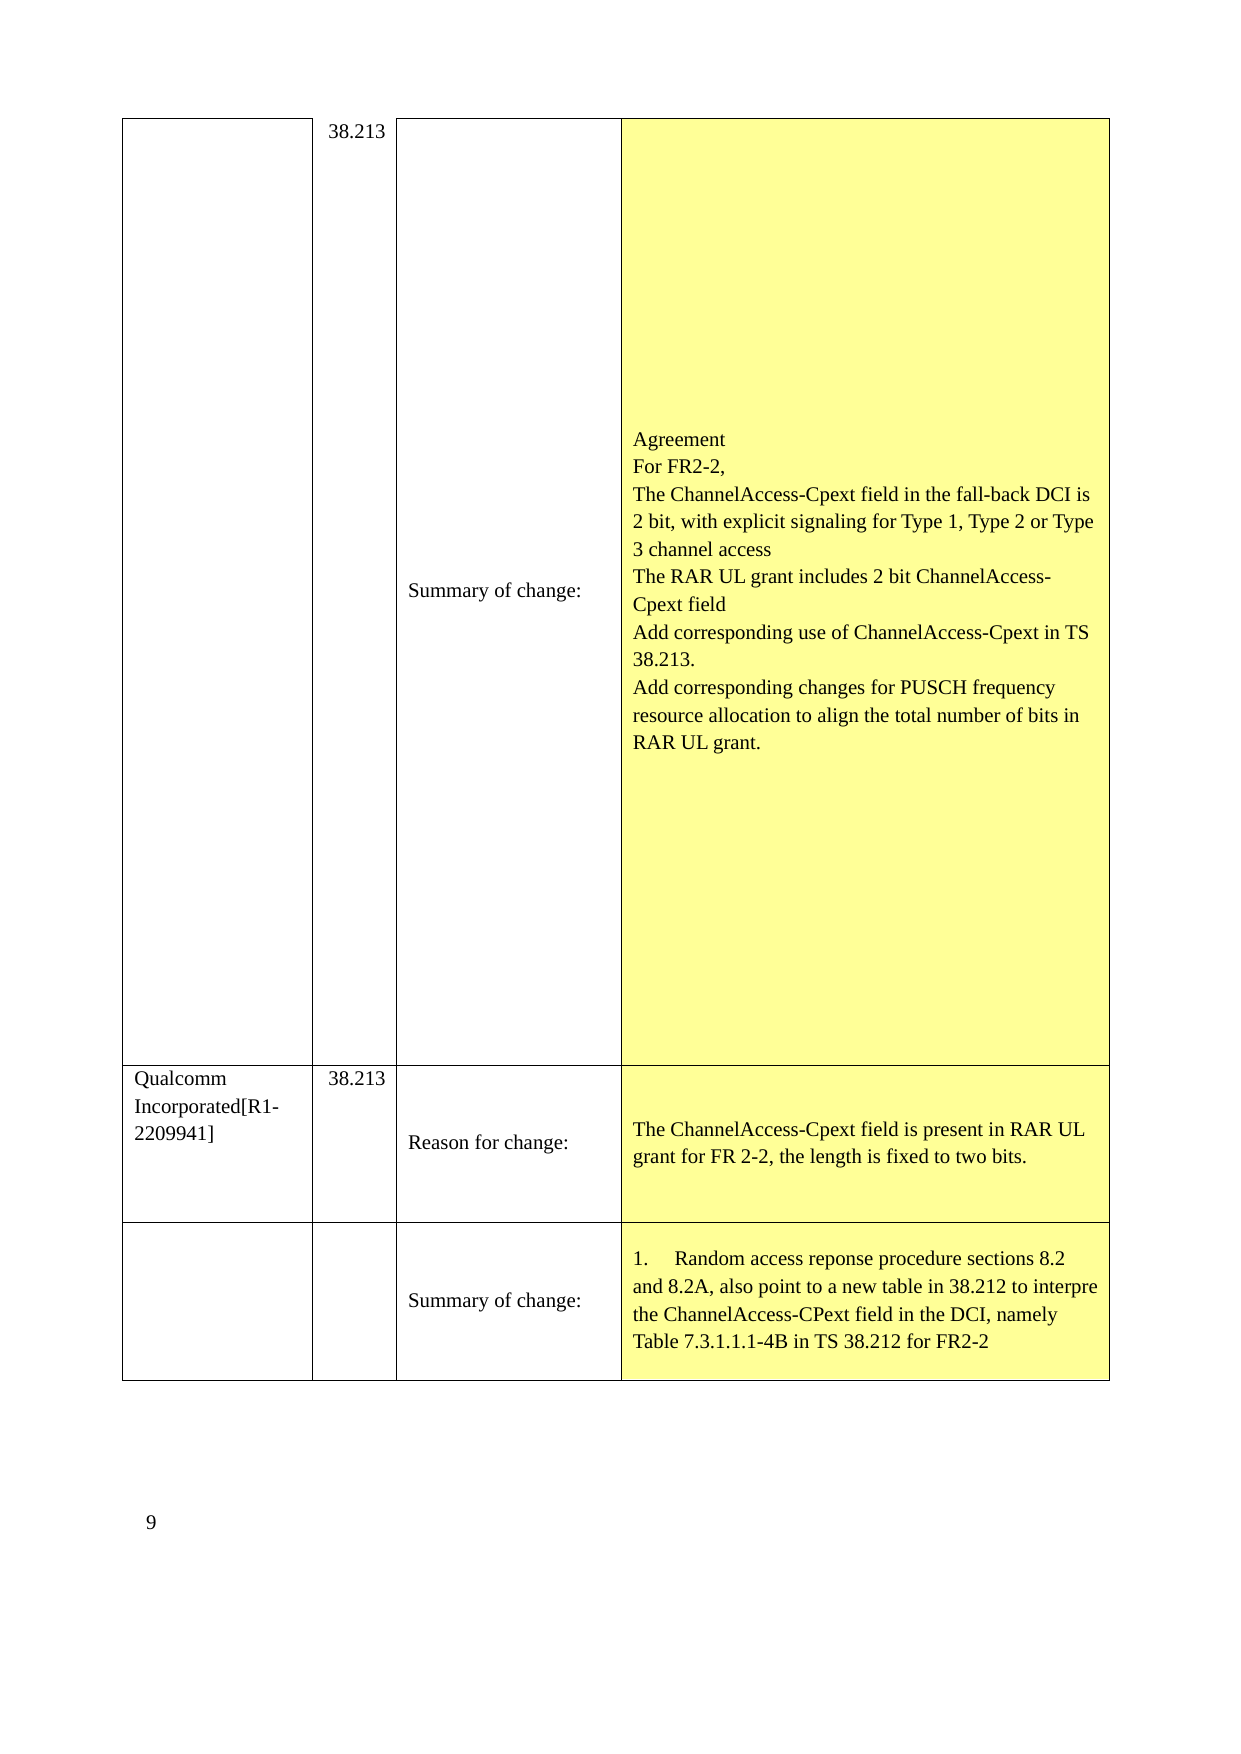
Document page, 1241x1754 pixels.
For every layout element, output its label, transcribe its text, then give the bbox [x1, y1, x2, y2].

table_cell [123, 1223, 312, 1379]
table_cell Agreement For FR2-2, The ChannelAccess-Cpext field in the fall-back DCI is 2 bit, with explicit signaling for Type 1, Type 2 or Type 3 channel access The RAR UL grant includes 2 bit ChannelAccess-Cpext field Add corresponding use of ChannelAccess-Cpext in TS 38.213. Add corresponding changes for PUSCH frequency resource allocation to align the total number of bits in RAR UL grant. [622, 119, 1109, 1065]
table_cell Summary of change: [397, 119, 621, 1065]
table_cell 1. Random access reponse procedure sections 8.2 and 8.2A, also point to a new table in 38.212 to interpre the ChannelAccess-CPext field in the DCI, namely Table 7.3.1.1.1-4B in TS 38.212 for FR2-2 [622, 1223, 1109, 1379]
table_cell 38.213 [313, 1066, 396, 1222]
table_cell Qualcomm Incorporated[R1-2209941] [123, 1066, 312, 1222]
table_cell [123, 119, 312, 1065]
table_cell 38.213 [313, 118, 396, 908]
table_cell Summary of change: [397, 1223, 621, 1379]
table_cell [313, 1223, 396, 1379]
table_cell Reason for change: [397, 1066, 621, 1222]
table_cell The ChannelAccess-Cpext field is present in RAR UL grant for FR 2-2, the length is fixed to two bits. [622, 1066, 1109, 1222]
table_cell [313, 908, 396, 1065]
